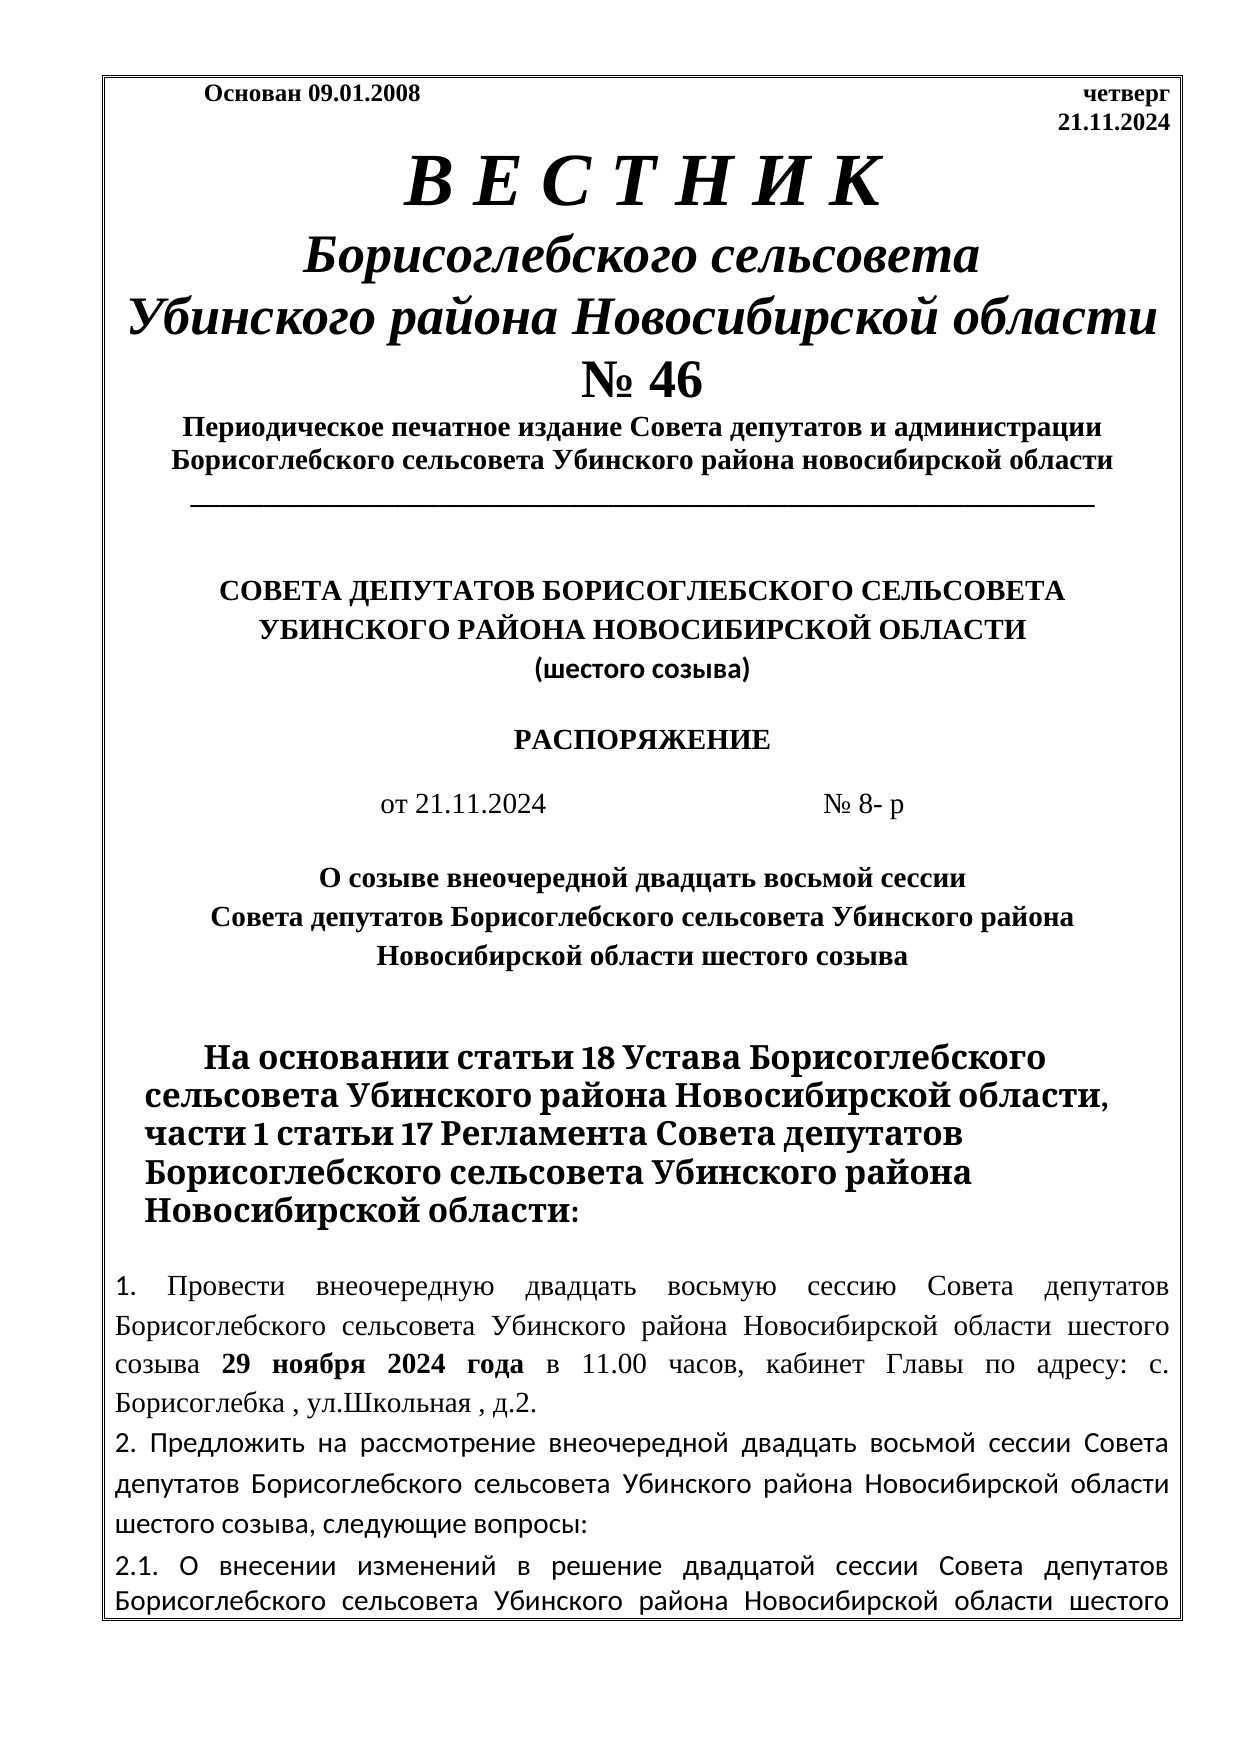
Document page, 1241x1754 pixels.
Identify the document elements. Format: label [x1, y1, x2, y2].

table_header [105, 78, 1180, 1618]
